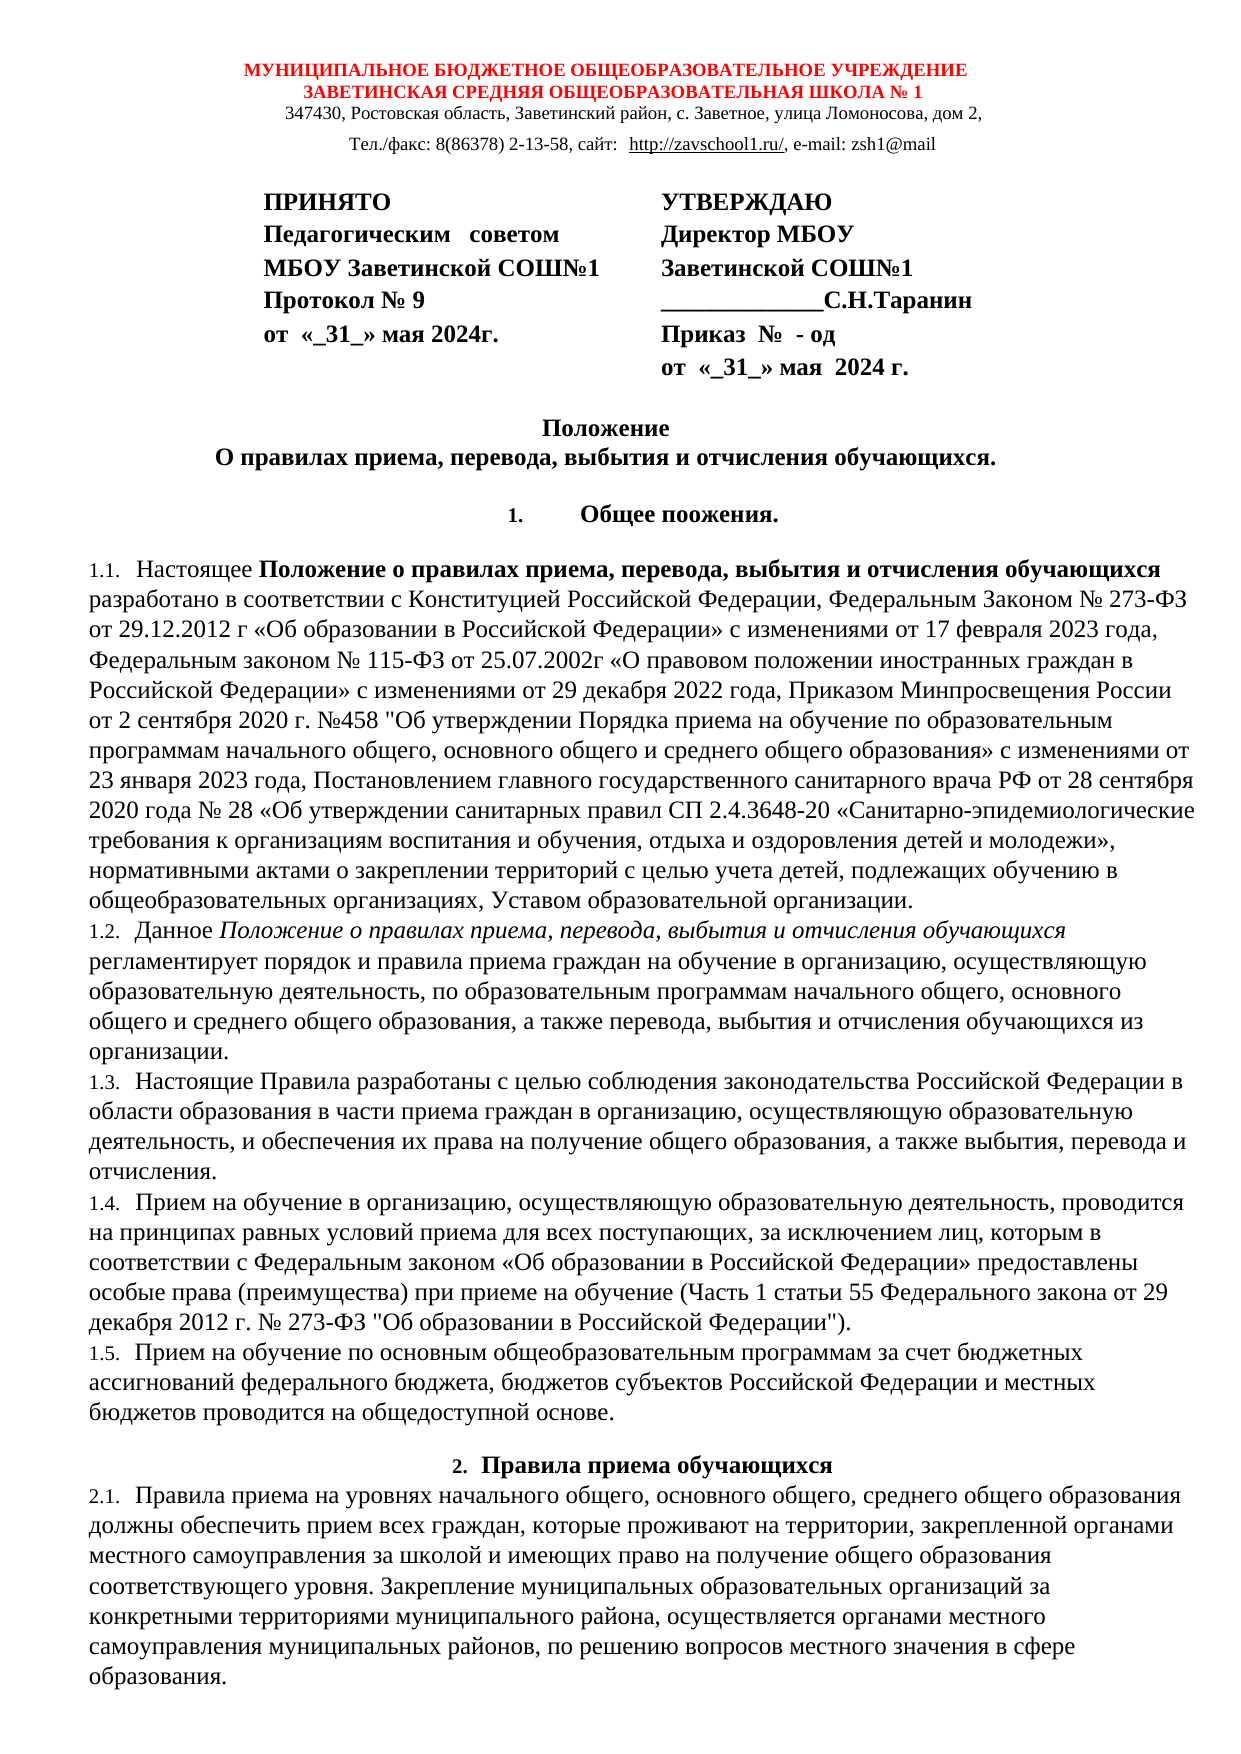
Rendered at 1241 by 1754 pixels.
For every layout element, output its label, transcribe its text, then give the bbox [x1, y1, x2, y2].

text МУНИЦИПАЛЬНОЕ БЮДЖЕТНОЕ ОБЩЕОБРАЗОВАТЕЛЬНОЕ УЧРЕЖДЕНИЕ [89, 59, 1123, 81]
list Правила приема обучающихся [89, 1450, 1196, 1479]
list Прием на обучение по основным общеобразовательным программам за счет бюджетных ассигнований федерального бюджета, бюджетов субъектов Российской Федерации и местных бюджетов проводится на общедоступной основе. [89, 1337, 1196, 1426]
text Тел./факс: 8(86378) 2-13-58, сайт: http://zavschool1.ru/, е-mail: zsh1@mail [89, 124, 623, 158]
list Прием на обучение в организацию, осуществляющую образовательную деятельность, проводится на принципах равных условий приема для всех поступающих, за исключением лиц, которым в соответствии с Федеральным законом «Об образовании в Российской Федерации» предоставлены особые права (преимущества) при приеме на обучение (Часть 1 статьи 55 Федерального закона от 29 декабря 2012 г. № 273-ФЗ "Об образовании в Российской Федерации"). [89, 1187, 1196, 1336]
text ЗАВЕТИНСКАЯ СРЕДНЯЯ ОБЩЕОБРАЗОВАТЕЛЬНАЯ ШКОЛА № 1 [103, 81, 1123, 102]
list Настоящие Правила разработаны с целью соблюдения законодательства Российской Федерации в области образования в части приема граждан в организацию, осуществляющую образовательную деятельность, и обеспечения их права на получение общего образования, а также выбытия, перевода и отчисления. [89, 1066, 1196, 1185]
list Данное Положение о правилах приема, перевода, выбытия и отчисления обучающихся регламентирует порядок и правила приема граждан на обучение в организацию, осуществляющую образовательную деятельность, по образовательным программам начального общего, основного общего и среднего общего образования, а также перевода, выбытия и отчисления обучающихся из организации. [89, 916, 1196, 1065]
list Общее поожения. [164, 499, 1123, 528]
text Положение [89, 413, 1123, 442]
text 347430, Ростовская область, Заветинский район, с. Заветное, улица Ломоносова, дом 2, [145, 102, 1123, 124]
list Правила приема на уровнях начального общего, основного общего, среднего общего образования должны обеспечить прием всех граждан, которые проживают на территории, закрепленной органами местного самоуправления за школой и имеющих право на получение общего образования соответствующего уровня. Закрепление муниципальных образовательных организаций за конкретными территориями муниципального района, осуществляется органами местного самоуправления муниципальных районов, по решению вопросов местного значения в сфере образования. [89, 1480, 1196, 1690]
table_header УТВЕРЖДАЮ Директор МБОУ Заветинской СОШ№1 _____________С.Н.Таранин Приказ № - од от «_31_» мая 2024 г. [650, 187, 1078, 384]
text Тел./факс: 8(86378) 2-13-58, сайт: http://zavschool1.ru/, е-mail: zsh1@mail [629, 124, 1196, 158]
table_header ПРИНЯТО Педагогическим советом МБОУ Заветинской СОШ№1 Протокол № 9 от «_31_» мая 2024г. [207, 187, 649, 384]
text О правилах приема, перевода, выбытия и отчисления обучающихся. [89, 442, 1123, 471]
list Настоящее Положение о правилах приема, перевода, выбытия и отчисления обучающихся разработано в соответствии с Конституцией Российской Федерации, Федеральным Законом № 273-ФЗ от 29.12.2012 г «Об образовании в Российской Федерации» с изменениями от 17 февраля 2023 года, Федеральным законом № 115-ФЗ от 25.07.2002г «О правовом положении иностранных граждан в Российской Федерации» с изменениями от 29 декабря 2022 года, Приказом Минпросвещения России от 2 сентября 2020 г. №458 "Об утверждении Порядка приема на обучение по образовательным программам начального общего, основного общего и среднего общего образования» с изменениями от 23 января 2023 года, Постановлением главного государственного санитарного врача РФ от 28 сентября 2020 года № 28 «Об утверждении санитарных правил СП 2.4.3648-20 «Санитарно-эпидемиологические требования к организациям воспитания и обучения, отдыха и оздоровления детей и молодежи», нормативными актами о закреплении территорий с целью учета детей, подлежащих обучению в общеобразовательных организациях, Уставом образовательной организации. [89, 554, 1196, 914]
